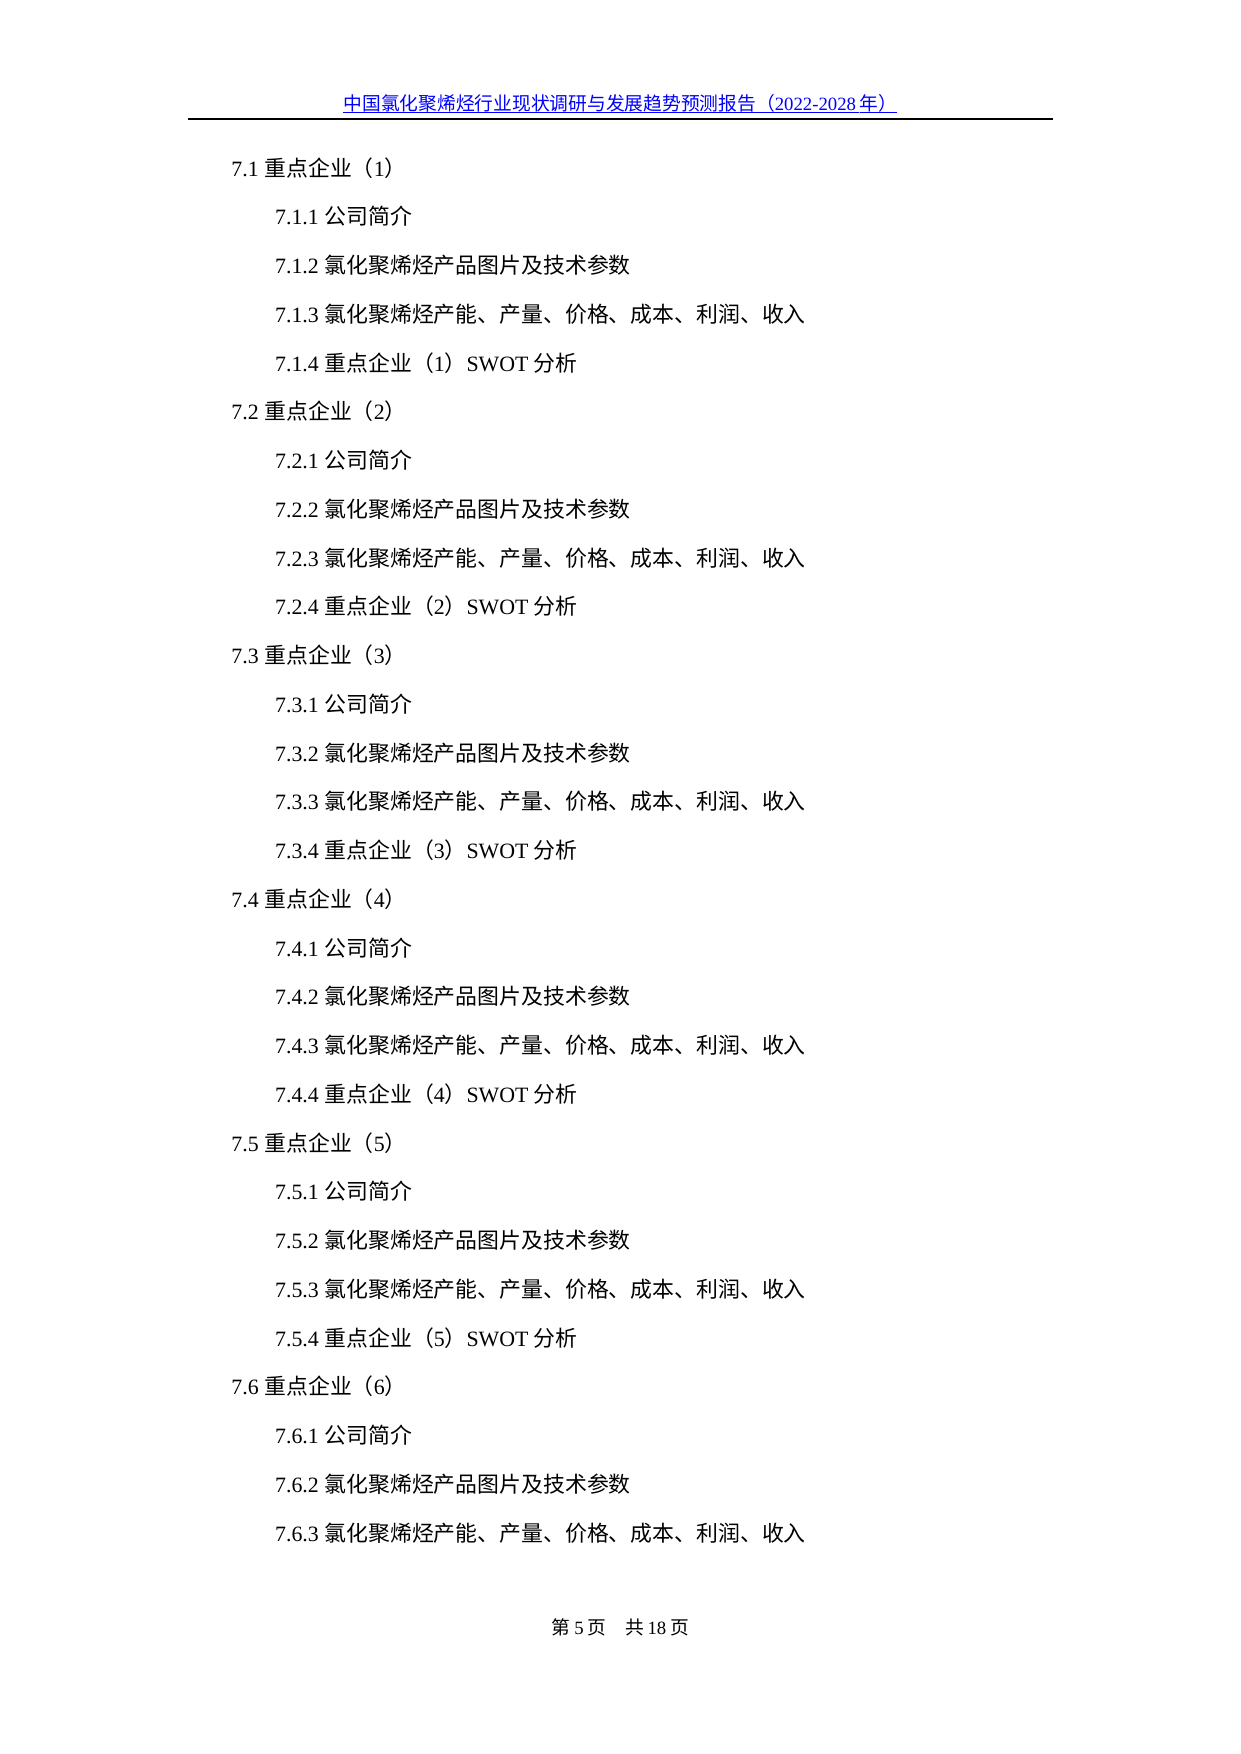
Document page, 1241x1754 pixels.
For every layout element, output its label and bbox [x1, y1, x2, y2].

text [187, 150, 1053, 1548]
